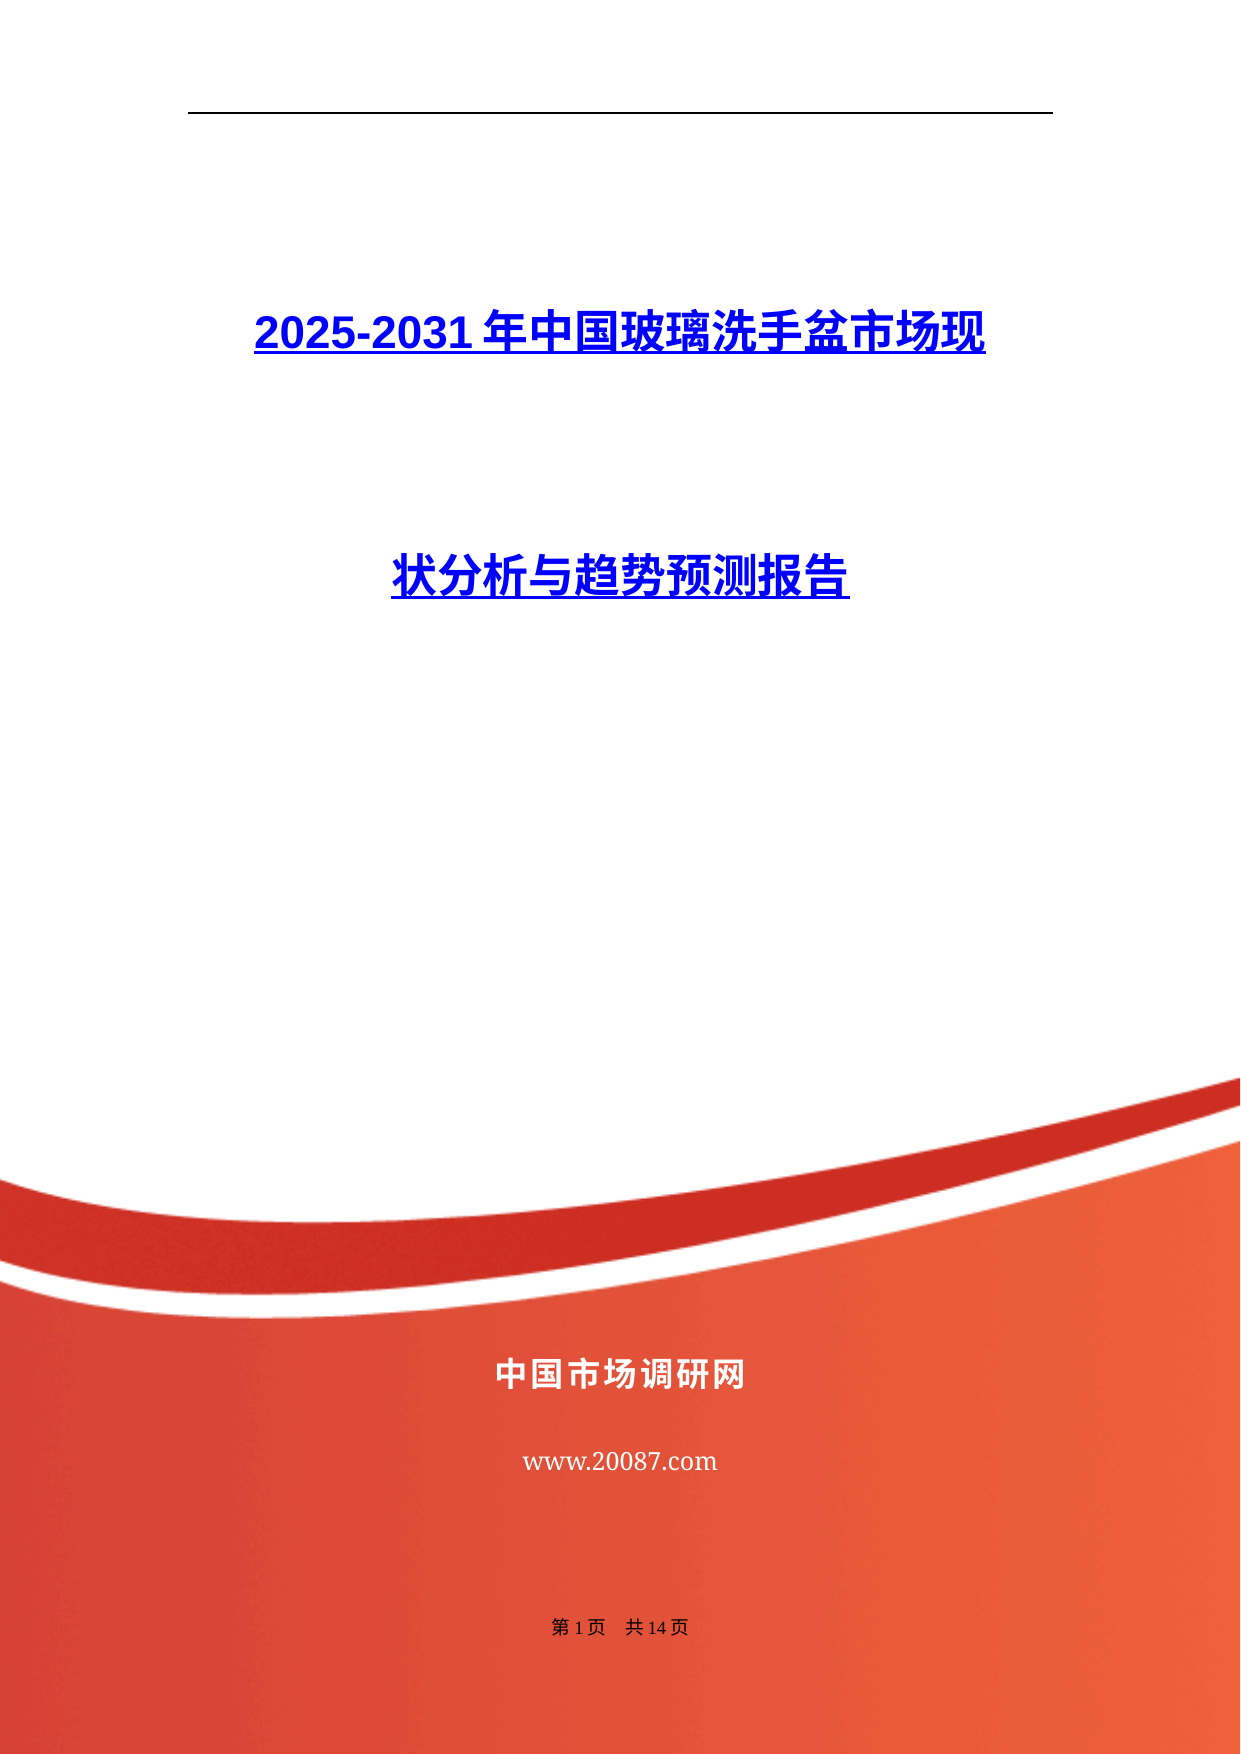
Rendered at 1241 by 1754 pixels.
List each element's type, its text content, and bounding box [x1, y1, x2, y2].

picture [0, 1006, 1241, 1754]
text www.20087.com [187, 1428, 1053, 1493]
subtitle 中国市场调研网 [187, 1339, 1053, 1404]
table_header 2025-2031年中国玻璃洗手盆市场现状分析与趋势预测报告 [188, 207, 1053, 773]
